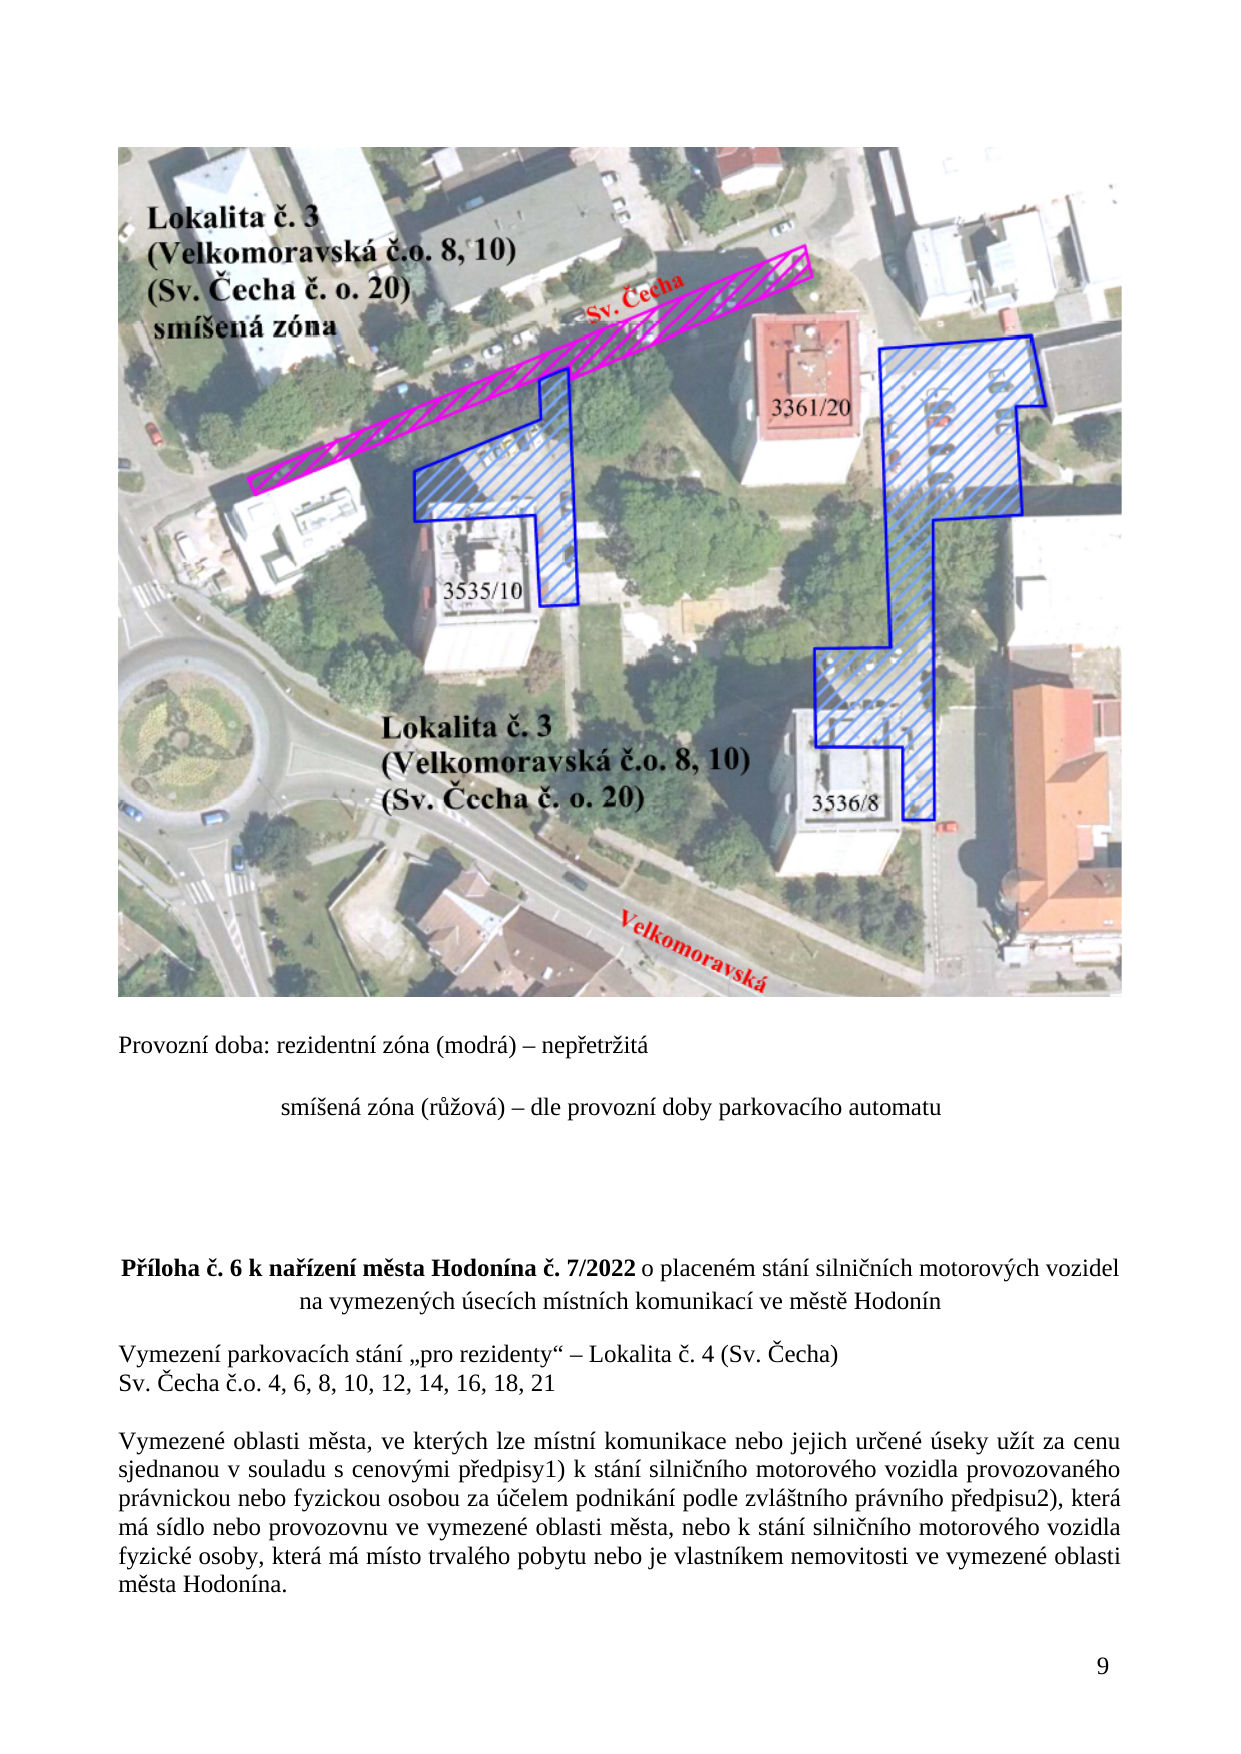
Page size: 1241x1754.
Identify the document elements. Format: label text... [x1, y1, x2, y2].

text Příloha č. 6 k nařízení města Hodonína č. 7/2022 o placeném stání silničních motorových vozidel na vymezených úsecích místních komunikací ve městě Hodonín [118, 1253, 1122, 1314]
text smíšená zóna (růžová) – dle provozní doby parkovacího automatu [118, 1092, 1122, 1121]
text Provozní doba: rezidentní zóna (modrá) – nepřetržitá [118, 1030, 1122, 1058]
text Sv. Čecha č.o. 4, 6, 8, 10, 12, 14, 16, 18, 21 [118, 1368, 1122, 1397]
text Vymezené oblasti města, ve kterých lze místní komunikace nebo jejich určené úseky užít za cenu sjednanou v souladu s cenovými předpisy1) k stání silničního motorového vozidla provozovaného právnickou nebo fyzickou osobou za účelem podnikání podle zvláštního právního předpisu2), která má sídlo nebo provozovnu ve vymezené oblasti města, nebo k stání silničního motorového vozidla fyzické osoby, která má místo trvalého pobytu nebo je vlastníkem nemovitosti ve vymezené oblasti města Hodonína. [118, 1426, 1122, 1598]
text Vymezení parkovacích stání „pro rezidenty“ – Lokalita č. 4 (Sv. Čecha) [118, 1339, 1122, 1368]
